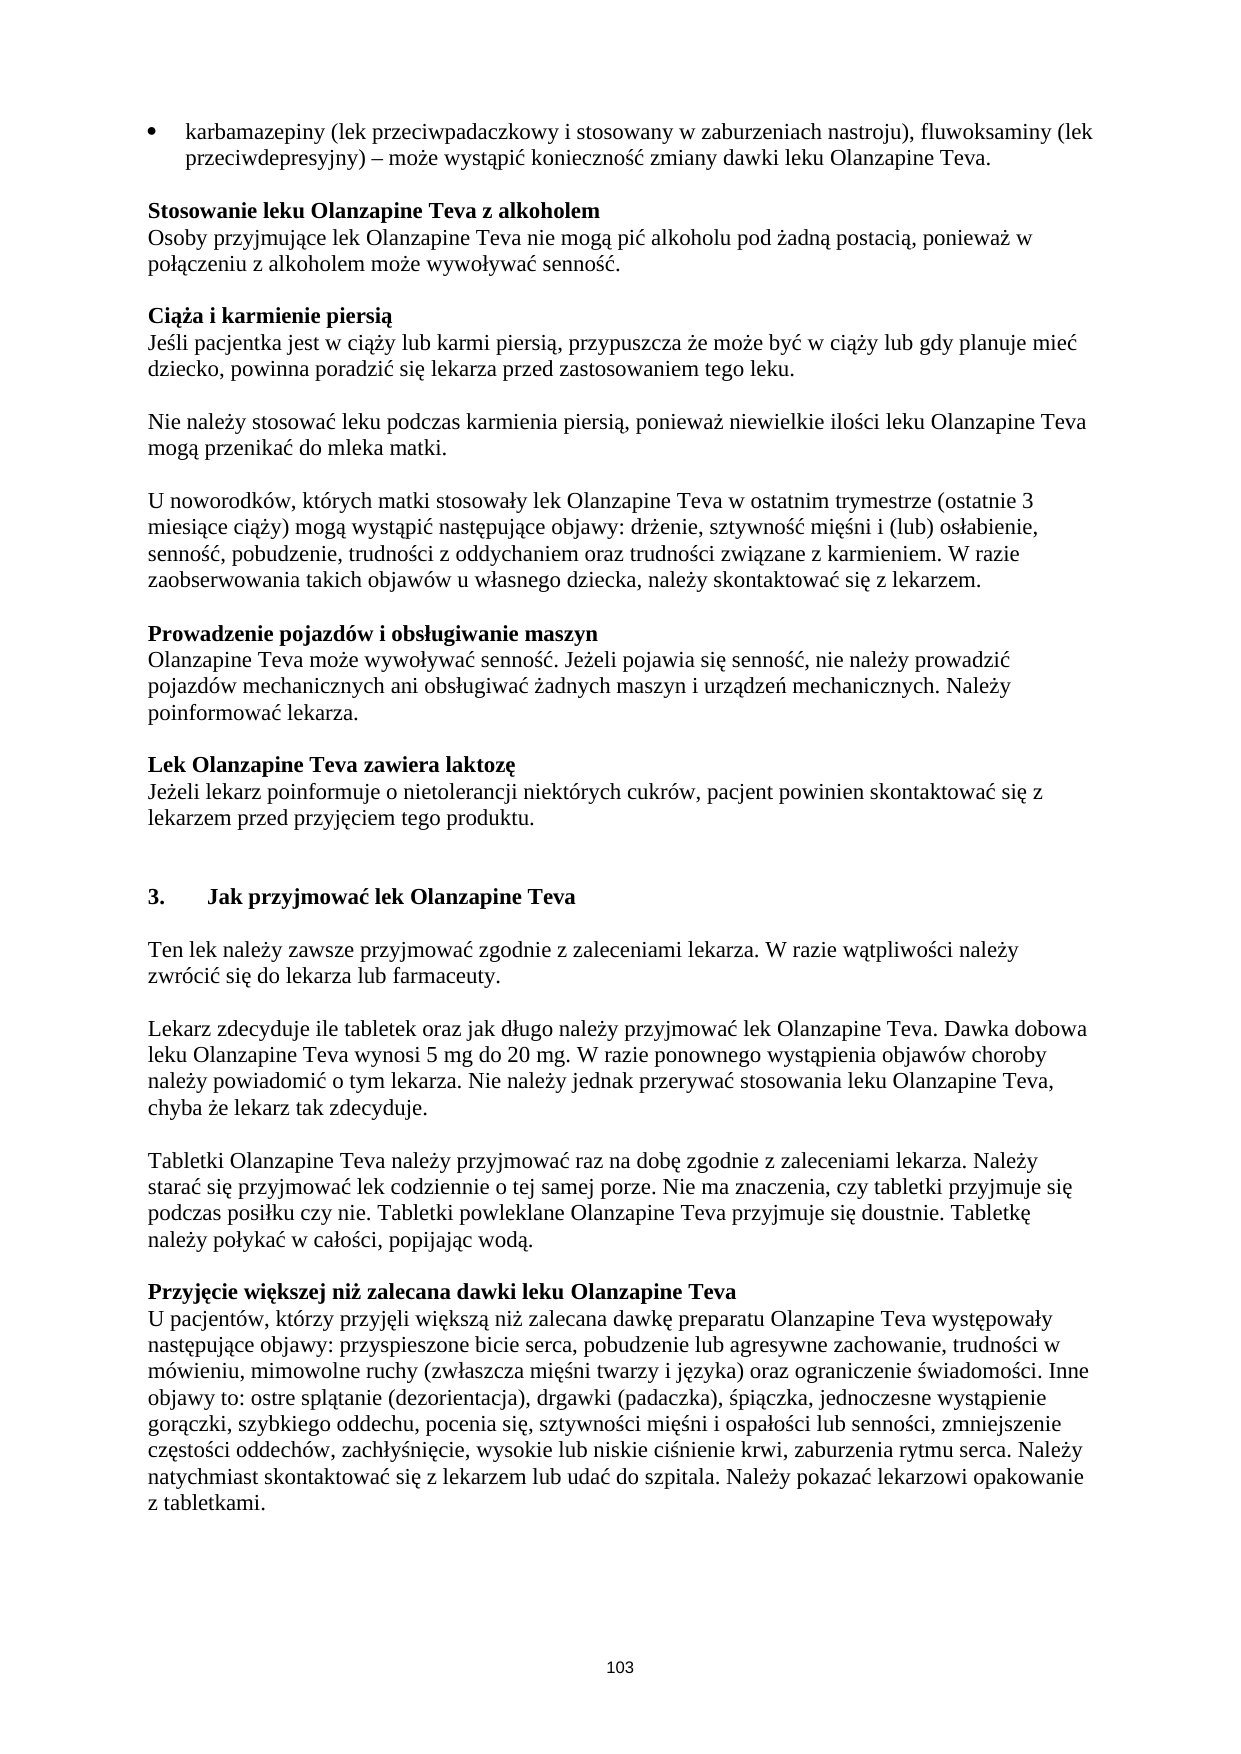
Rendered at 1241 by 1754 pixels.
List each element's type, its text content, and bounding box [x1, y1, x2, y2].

list Stosowanie leku Olanzapine Teva z alkoholem [148, 197, 1104, 223]
list Tabletki Olanzapine Teva należy przyjmować raz na dobę zgodnie z zaleceniami lekarza. Należy starać się przyjmować lek codziennie o tej samej porze. Nie ma znaczenia, czy tabletki przyjmuje się podczas posiłku czy nie. Tabletki powleklane Olanzapine Teva przyjmuje się doustnie. Tabletkę należy połykać w całości, popijając wodą. [148, 1147, 1092, 1252]
list zaobserwowania takich objawów u własnego dziecka, należy skontaktować się z lekarzem. [148, 566, 1092, 593]
list Olanzapine Teva może wywoływać senność. Jeżeli pojawia się senność, nie należy prowadzić pojazdów mechanicznych ani obsługiwać żadnych maszyn i urządzeń mechanicznych. Należy poinformować lekarza. [148, 646, 1104, 725]
text Nie należy stosować leku podczas karmienia piersią, ponieważ niewielkie ilości leku Olanzapine Teva mogą przenikać do mleka matki. [148, 408, 1092, 461]
list Ciąża i karmienie piersią [148, 303, 1104, 329]
list Prowadzenie pojazdów i obsługiwanie maszyn [148, 619, 1104, 646]
list 3. Jak przyjmować lek Olanzapine Teva [148, 883, 1104, 909]
list Osoby przyjmujące lek Olanzapine Teva nie mogą pić alkoholu pod żadną postacią, ponieważ w połączeniu z alkoholem może wywoływać senność. [148, 223, 1085, 276]
text Jeśli pacjentka jest w ciąży lub karmi piersią, przypuszcza że może być w ciąży lub gdy planuje mieć dziecko, powinna poradzić się lekarza przed zastosowaniem tego leku. [148, 329, 1092, 382]
list Przyjęcie większej niż zalecana dawki leku Olanzapine Teva [148, 1278, 1092, 1305]
list karbamazepiny (lek przeciwpadaczkowy i stosowany w zaburzeniach nastroju), fluwoksaminy (lek przeciwdepresyjny) – może wystąpić konieczność zmiany dawki leku Olanzapine Teva. [148, 118, 1104, 171]
text U pacjentów, którzy przyjęli większą niż zalecana dawkę preparatu Olanzapine Teva występowały następujące objawy: przyspieszone bicie serca, pobudzenie lub agresywne zachowanie, trudności w mówieniu, mimowolne ruchy (zwłaszcza mięśni twarzy i języka) oraz ograniczenie świadomości. Inne objawy to: ostre splątanie (dezorientacja), drgawki (padaczka), śpiączka, jednoczesne wystąpienie gorączki, szybkiego oddechu, pocenia się, sztywności mięśni i ospałości lub senności, zmniejszenie częstości oddechów, zachłyśnięcie, wysokie lub niskie ciśnienie krwi, zaburzenia rytmu serca. Należy natychmiast skontaktować się z lekarzem lub udać do szpitala. Należy pokazać lekarzowi opakowanie z tabletkami. [148, 1305, 1092, 1516]
list Ten lek należy zawsze przyjmować zgodnie z zaleceniami lekarza. W razie wątpliwości należy zwrócić się do lekarza lub farmaceuty. [148, 936, 1092, 988]
list Jeżeli lekarz poinformuje o nietolerancji niektórych cukrów, pacjent powinien skontaktować się z lekarzem przed przyjęciem tego produktu. [148, 778, 1092, 830]
list Lekarz zdecyduje ile tabletek oraz jak długo należy przyjmować lek Olanzapine Teva. Dawka dobowa leku Olanzapine Teva wynosi 5 mg do 20 mg. W razie ponownego wystąpienia objawów choroby należy powiadomić o tym lekarza. Nie należy jednak przerywać stosowania leku Olanzapine Teva, chyba że lekarz tak zdecyduje. [148, 1015, 1092, 1120]
text U noworodków, których matki stosowały lek Olanzapine Teva w ostatnim trymestrze (ostatnie 3 miesiące ciąży) mogą wystąpić następujące objawy: drżenie, sztywność mięśni i (lub) osłabienie, senność, pobudzenie, trudności z oddychaniem oraz trudności związane z karmieniem. W razie [148, 487, 1092, 566]
list Lek Olanzapine Teva zawiera laktozę [148, 751, 1092, 778]
